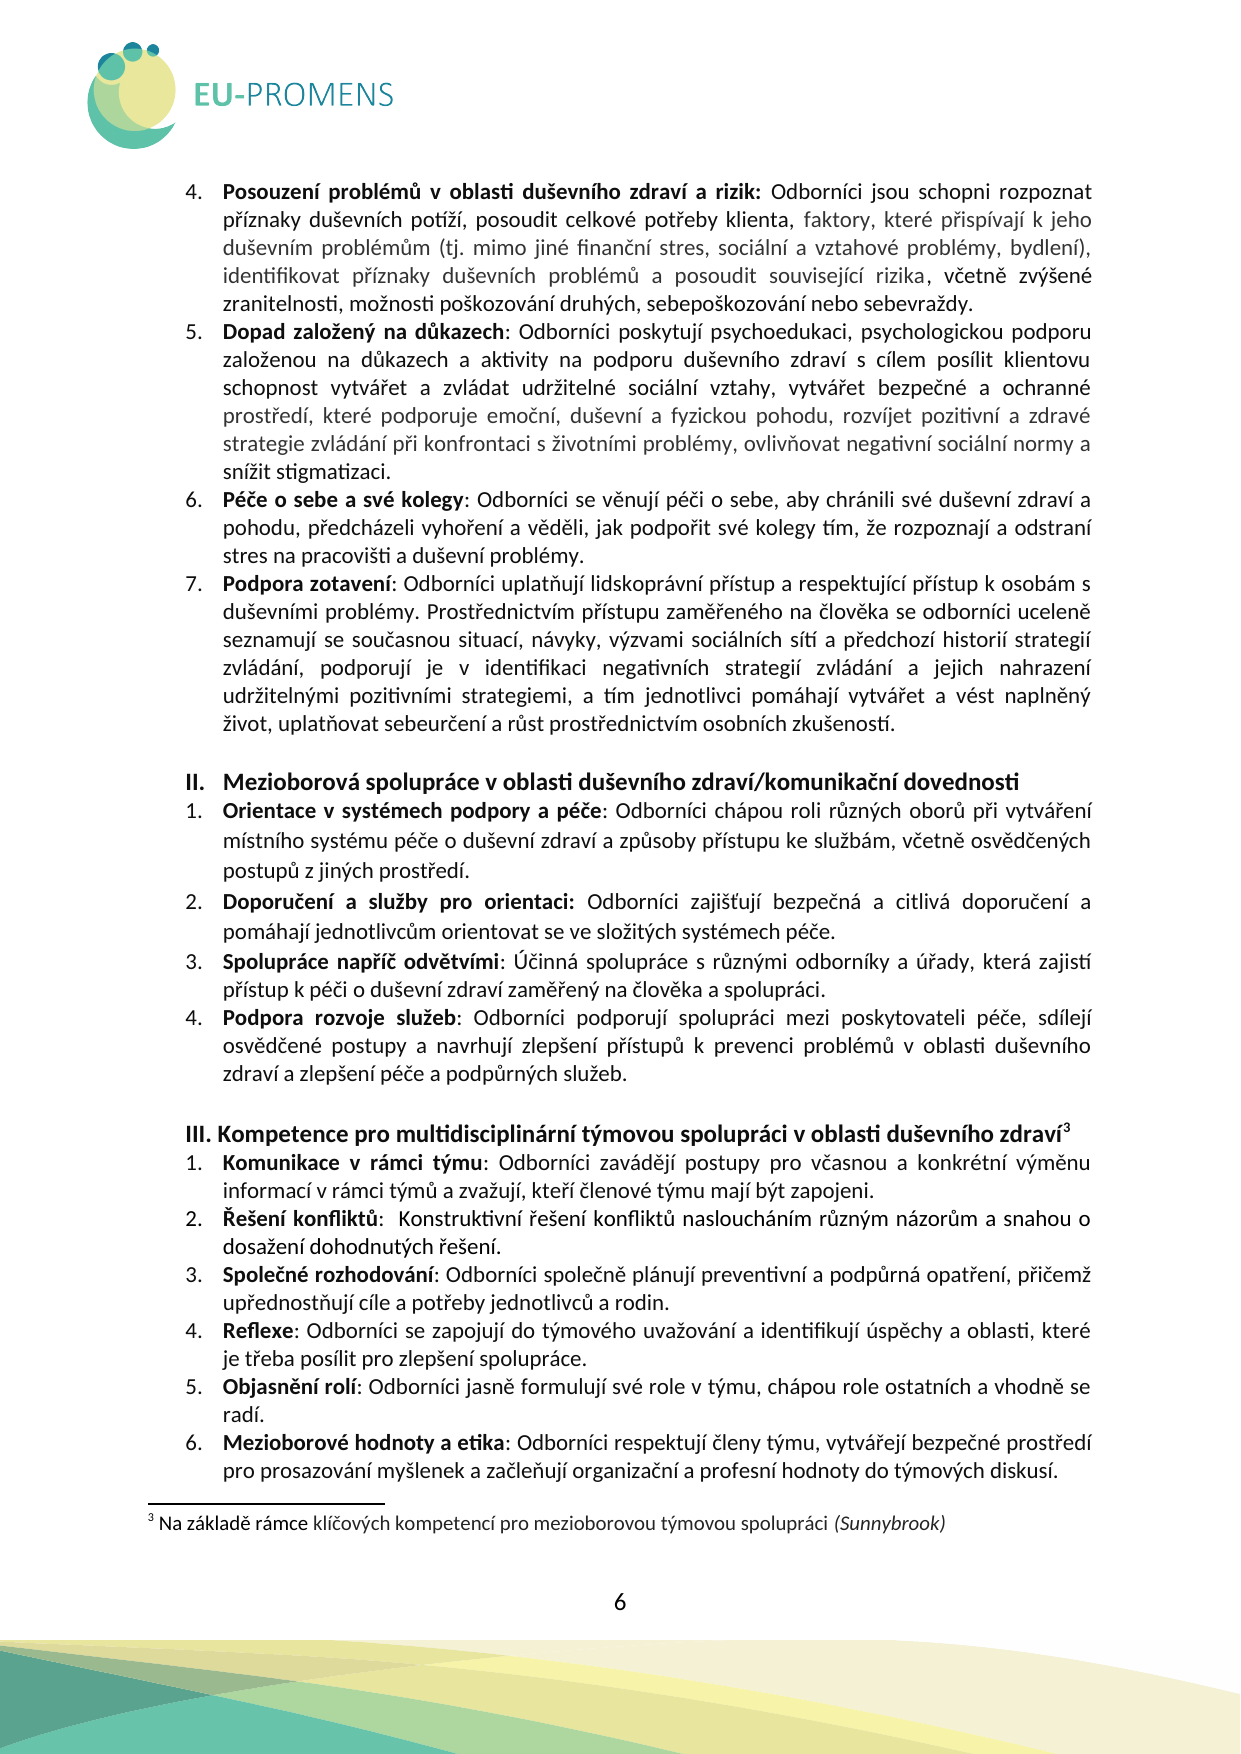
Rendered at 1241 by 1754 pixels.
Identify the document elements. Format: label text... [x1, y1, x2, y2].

list Péče o sebe a své kolegy: Odborníci se věnují péči o sebe, aby chránili své duševní zdraví a pohodu, předcházeli vyhoření a věděli, jak podpořit své kolegy tím, že rozpoznají a odstraní stres na pracovišti a duševní problémy. [185, 485, 1092, 569]
list Objasnění rolí: Odborníci jasně formulují své role v týmu, chápou role ostatních a vhodně se radí. [185, 1372, 1092, 1428]
list Mezioborové hodnoty a etika: Odborníci respektují členy týmu, vytvářejí bezpečné prostředí pro prosazování myšlenek a začleňují organizační a profesní hodnoty do týmových diskusí. [185, 1428, 1092, 1484]
text III. Kompetence pro multidisciplinární týmovou spolupráci v oblasti duševního zdraví [185, 1118, 1092, 1148]
picture [87, 42, 394, 149]
list Komunikace v rámci týmu: Odborníci zavádějí postupy pro včasnou a konkrétní výměnu informací v rámci týmů a zvažují, kteří členové týmu mají být zapojeni. [185, 1148, 1092, 1204]
list Dopad založený na důkazech: Odborníci poskytují psychoedukaci, psychologickou podporu založenou na důkazech a aktivity na podporu duševního zdraví s cílem posílit klientovu schopnost vytvářet a zvládat udržitelné sociální vztahy, vytvářet bezpečné a ochranné prostředí, které podporuje emoční, duševní a fyzickou pohodu, rozvíjet pozitivní a zdravé strategie zvládání při konfrontaci s životními problémy, ovlivňovat negativní sociální normy a snížit stigmatizaci. [185, 317, 1092, 485]
list Doporučení a služby pro orientaci: Odborníci zajišťují bezpečná a citlivá doporučení a pomáhají jednotlivcům orientovat se ve složitých systémech péče. [185, 887, 1092, 945]
list Orientace v systémech podpory a péče: Odborníci chápou roli různých oborů při vytváření místního systému péče o duševní zdraví a způsoby přístupu ke službám, včetně osvědčených postupů z jiných prostředí. [185, 796, 1092, 884]
list Podpora zotavení: Odborníci uplatňují lidskoprávní přístup a respektující přístup k osobám s duševními problémy. Prostřednictvím přístupu zaměřeného na člověka se odborníci uceleně seznamují se současnou situací, návyky, výzvami sociálních sítí a předchozí historií strategií zvládání, podporují je v identifikaci negativních strategií zvládání a jejich nahrazení udržitelnými pozitivními strategiemi, a tím jednotlivci pomáhají vytvářet a vést naplněný život, uplatňovat sebeurčení a růst prostřednictvím osobních zkušeností. [185, 569, 1092, 738]
list Společné rozhodování: Odborníci společně plánují preventivní a podpůrná opatření, přičemž upřednostňují cíle a potřeby jednotlivců a rodin. [185, 1260, 1092, 1316]
list Posouzení problémů v oblasti duševního zdraví a rizik: Odborníci jsou schopni rozpoznat příznaky duševních potíží, posoudit celkové potřeby klienta, faktory, které přispívají k jeho duševním problémům (tj. mimo jiné finanční stres, sociální a vztahové problémy, bydlení), identifikovat příznaky duševních problémů a posoudit související rizika, včetně zvýšené zranitelnosti, možnosti poškozování druhých, sebepoškozování nebo sebevraždy. [185, 177, 1092, 317]
list Řešení konfliktů: Konstruktivní řešení konfliktů nasloucháním různým názorům a snahou o dosažení dohodnutých řešení. [185, 1204, 1092, 1260]
list Podpora rozvoje služeb: Odborníci podporují spolupráci mezi poskytovateli péče, sdílejí osvědčené postupy a navrhují zlepšení přístupů k prevenci problémů v oblasti duševního zdraví a zlepšení péče a podpůrných služeb. [185, 1003, 1092, 1087]
list Spolupráce napříč odvětvími: Účinná spolupráce s různými odborníky a úřady, která zajistí přístup k péči o duševní zdraví zaměřený na člověka a spolupráci. [185, 947, 1092, 1003]
list Reflexe: Odborníci se zapojují do týmového uvažování a identifikují úspěchy a oblasti, které je třeba posílit pro zlepšení spolupráce. [185, 1316, 1092, 1372]
list Mezioborová spolupráce v oblasti duševního zdraví/komunikační dovednosti [185, 766, 1092, 796]
